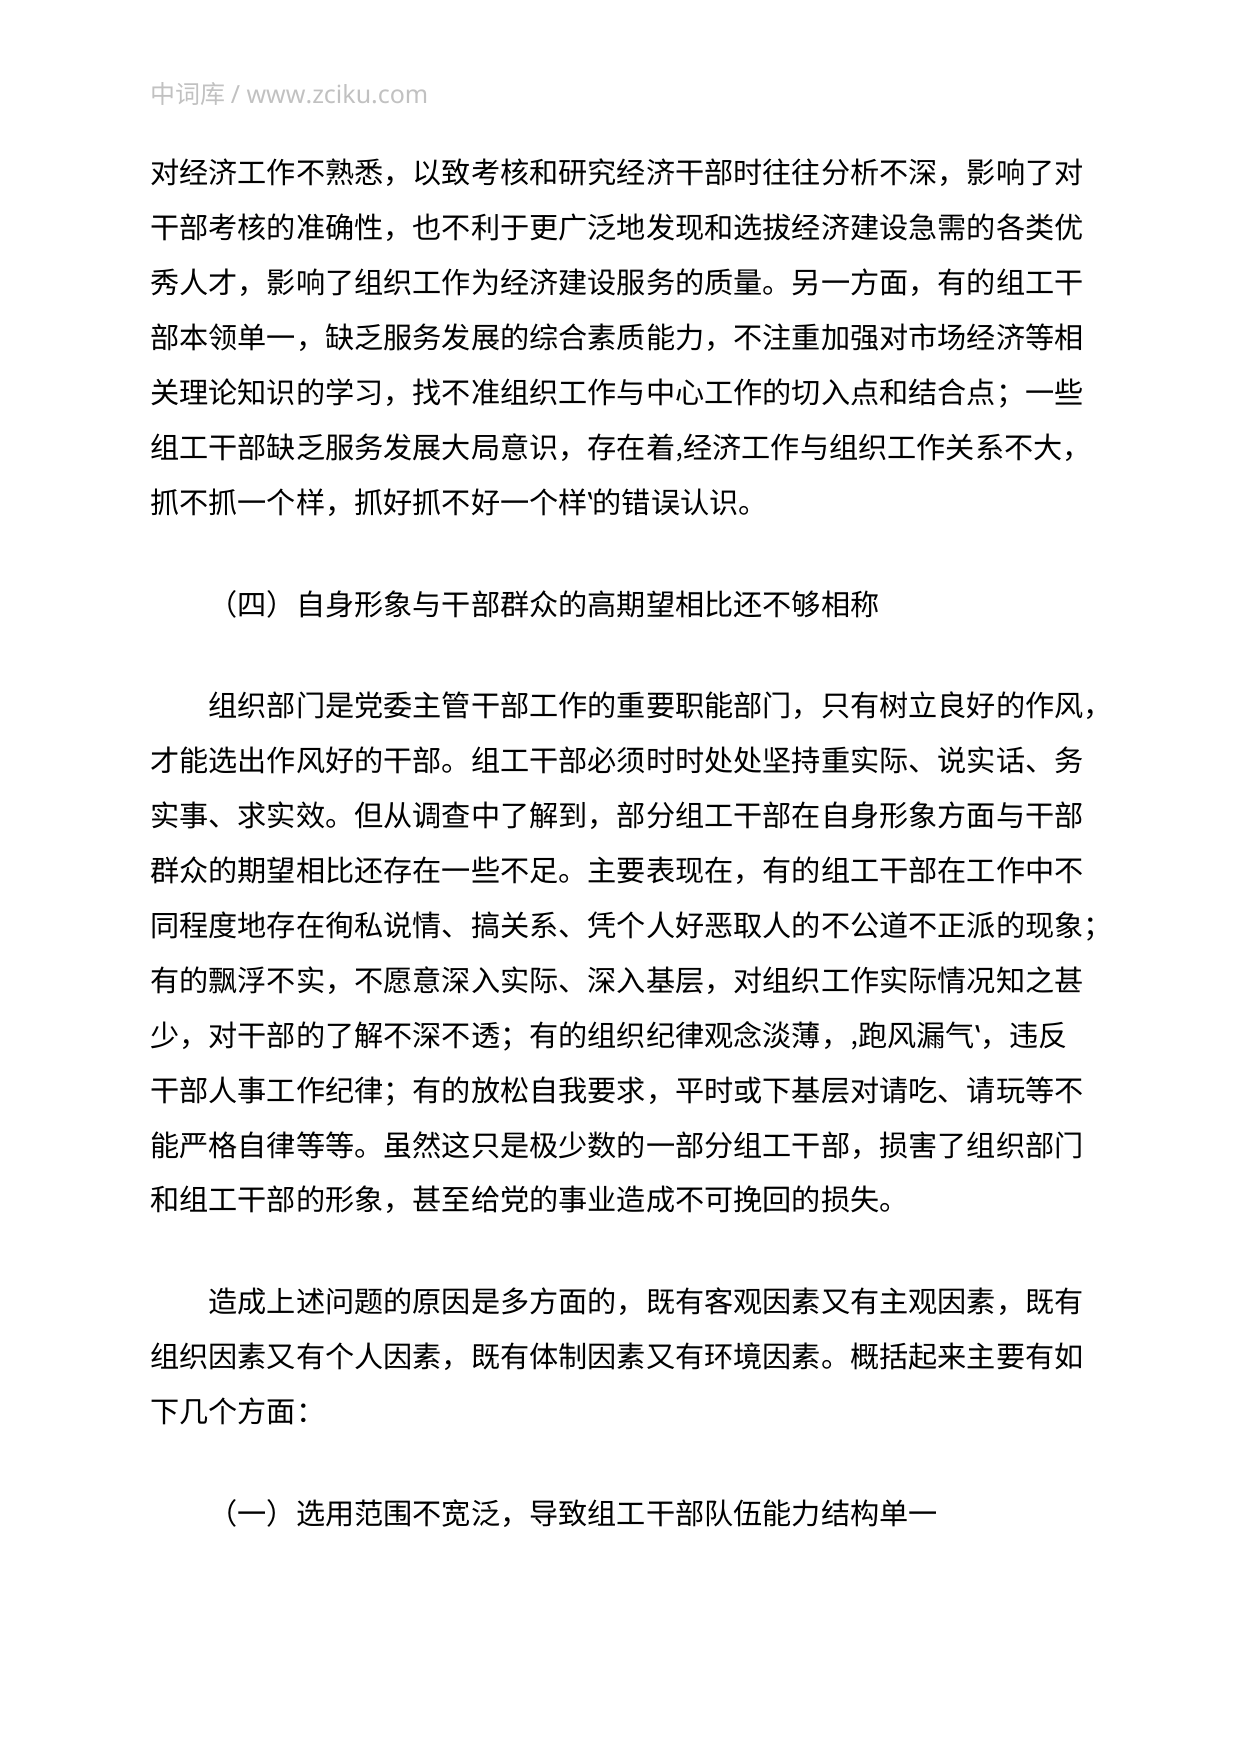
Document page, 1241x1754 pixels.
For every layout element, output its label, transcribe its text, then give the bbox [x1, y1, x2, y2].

text 组织部门是党委主管干部工作的重要职能部门，只有树立良好的作风，才能选出作风好的干部。组工干部必须时时处处坚持重实际、说实话、务实事、求实效。但从调查中了解到，部分组工干部在自身形象方面与干部群众的期望相比还存在一些不足。主要表现在，有的组工干部在工作中不同程度地存在徇私说情、搞关系、凭个人好恶取人的不公道不正派的现象；有的飘浮不实，不愿意深入实际、深入基层，对组织工作实际情况知之甚少，对干部的了解不深不透；有的组织纪律观念淡薄，‚跑风漏气‛，违反干部人事工作纪律；有的放松自我要求，平时或下基层对请吃、请玩等不能严格自律等等。虽然这只是极少数的一部分组工干部，损害了组织部门和组工干部的形象，甚至给党的事业造成不可挽回的损失。 [150, 683, 1090, 1219]
text 造成上述问题的原因是多方面的，既有客观因素又有主观因素，既有组织因素又有个人因素，既有体制因素又有环境因素。概括起来主要有如下几个方面： [150, 1279, 1090, 1431]
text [150, 150, 1090, 522]
text （一）选用范围不宽泛，导致组工干部队伍能力结构单一 [150, 1490, 1090, 1533]
text （四）自身形象与干部群众的高期望相比还不够相称 [150, 581, 1090, 623]
